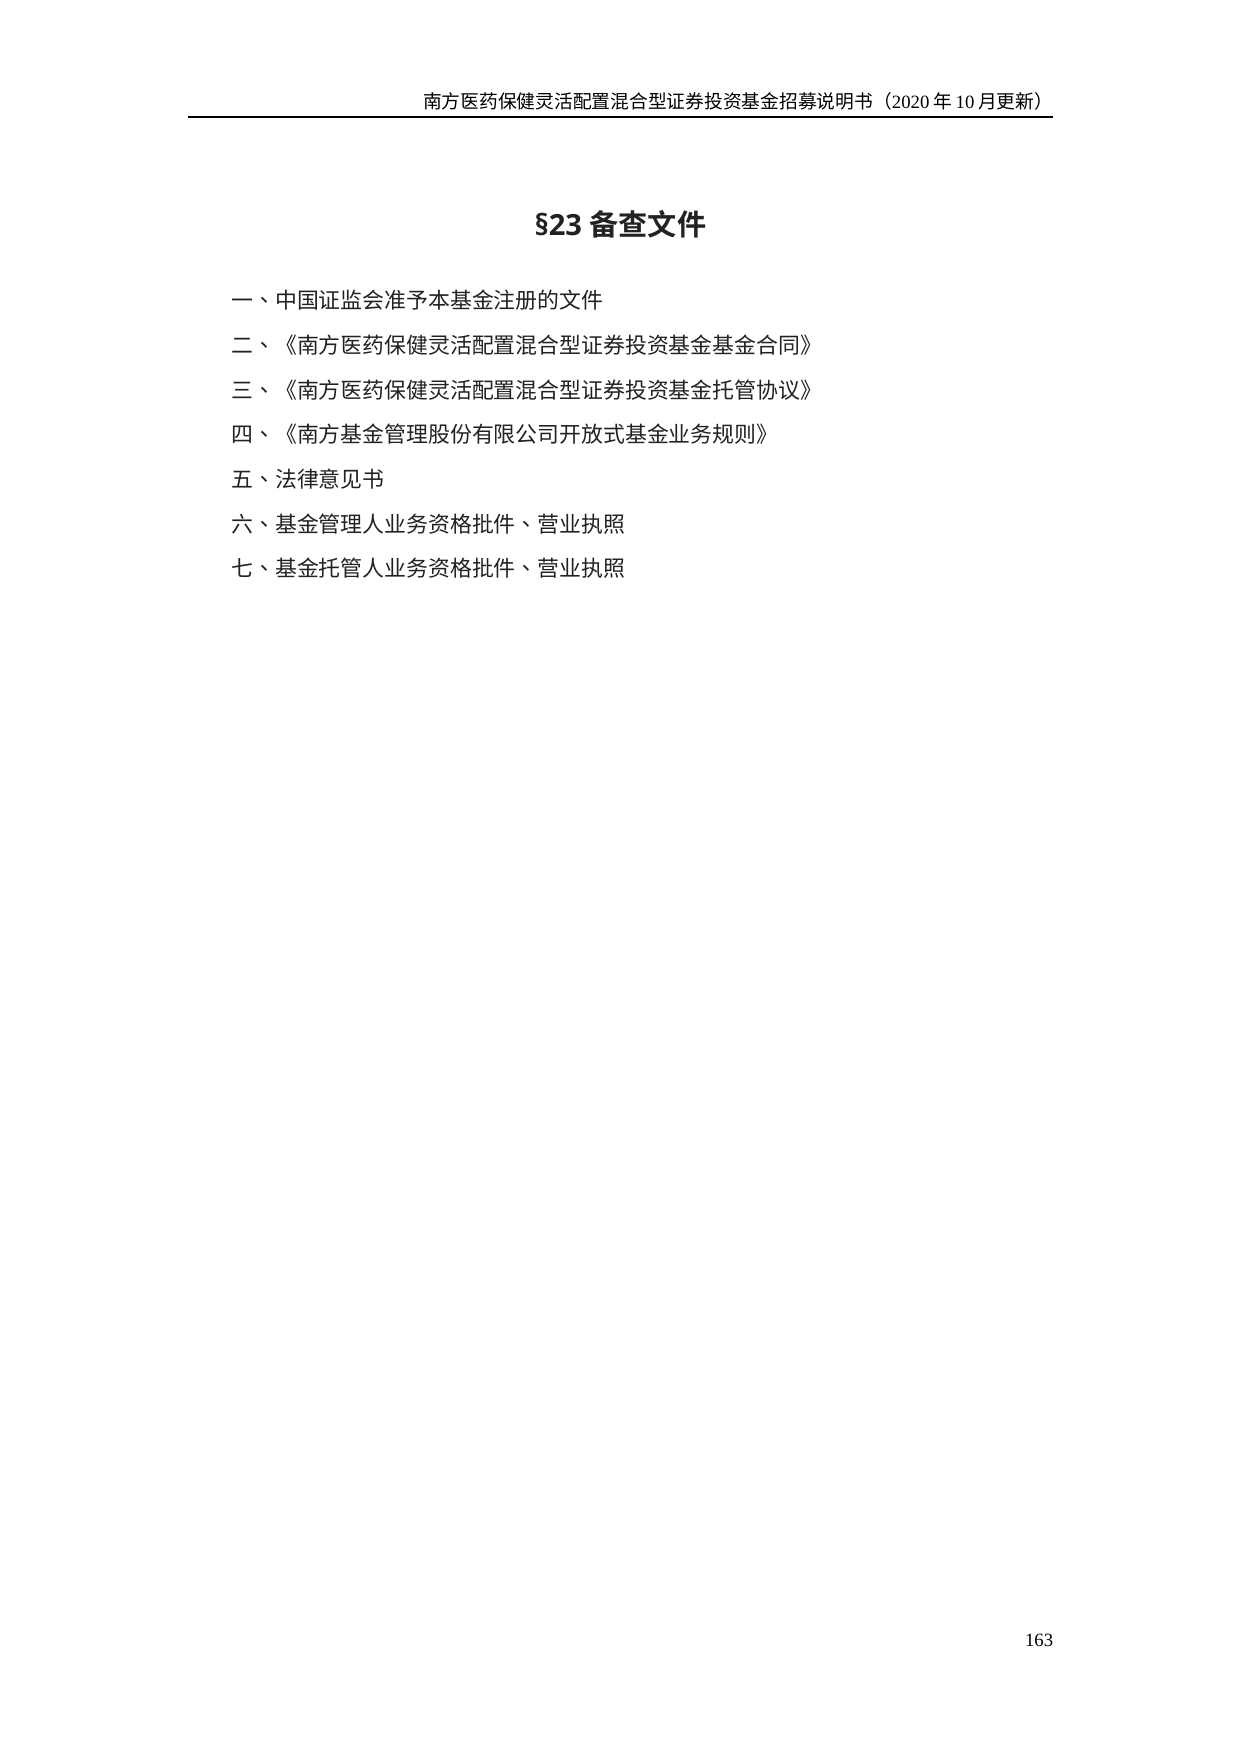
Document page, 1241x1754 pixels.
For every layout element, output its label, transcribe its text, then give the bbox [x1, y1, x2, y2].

text 三、《南方医药保健灵活配置混合型证券投资基金托管协议》 [187, 375, 1053, 404]
text 一、中国证监会准予本基金注册的文件 [187, 285, 1053, 315]
text 四、《南方基金管理股份有限公司开放式基金业务规则》 [187, 419, 1053, 449]
text 五、法律意见书 [187, 464, 1053, 494]
text 七、基金托管人业务资格批件、营业执照 [187, 553, 1053, 583]
text 六、基金管理人业务资格批件、营业执照 [187, 509, 1053, 538]
text §23 备查文件 [187, 191, 1053, 256]
text 二、《南方医药保健灵活配置混合型证券投资基金基金合同》 [187, 330, 1053, 360]
